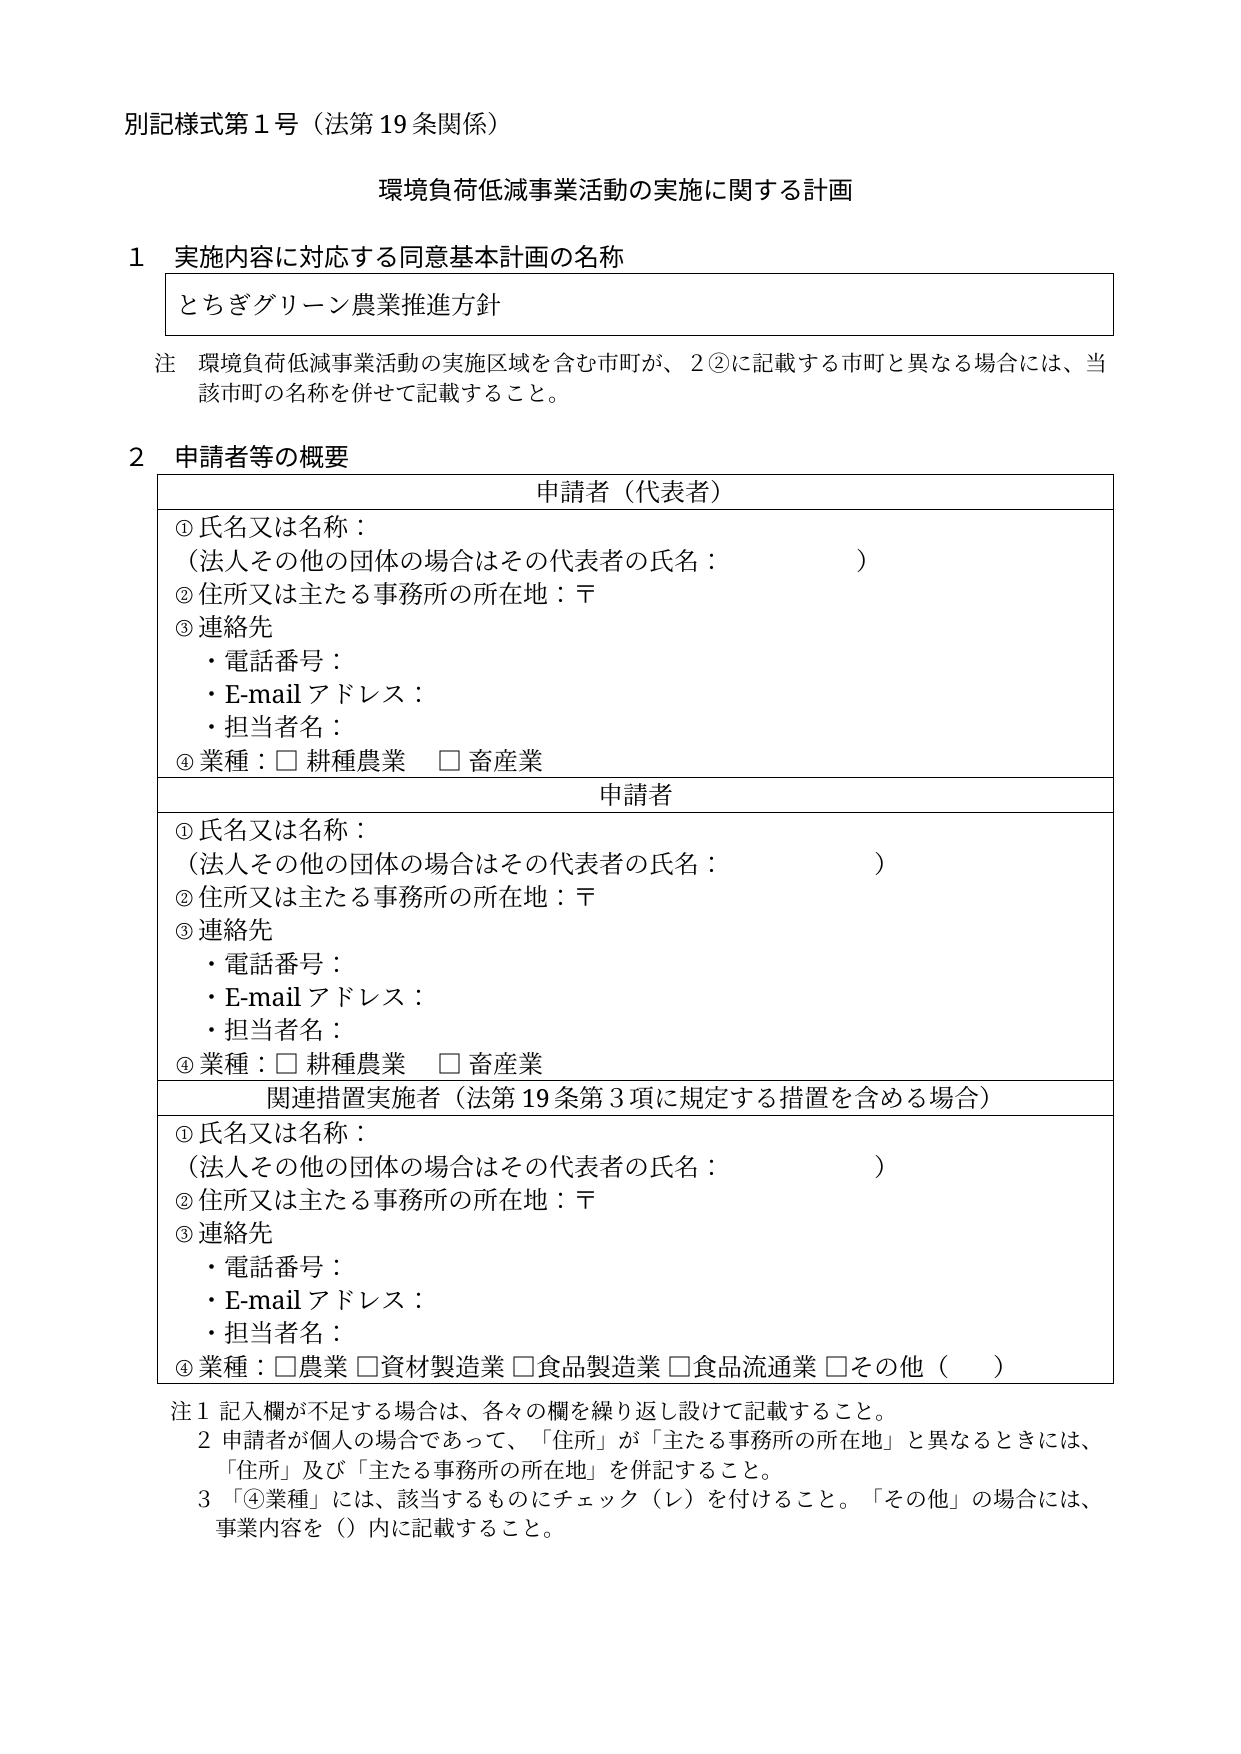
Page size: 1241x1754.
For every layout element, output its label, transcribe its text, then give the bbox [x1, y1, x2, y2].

text 別記様式第１号（法第19条関係） [124, 106, 1107, 140]
text 注 環境負荷低減事業活動の実施区域を含む市町が、２②に記載する市町と異なる場合には、当該市町の名称を併せて記載すること。 [154, 348, 1107, 407]
text 環境負荷低減事業活動の実施に関する計画 [124, 173, 1107, 206]
table_cell 申請者 [158, 778, 1113, 812]
table_header 申請者（代表者） [158, 475, 1113, 509]
table_cell ①氏名又は名称： （法人その他の団体の場合はその代表者の氏名： ） ②住所又は主たる事務所の所在地：〒 ③連絡先 ・電話番号： ・E-mailアドレス： ・担当者名： ④業種：□農業 □資材製造業 □食品製造業 □食品流通業 □その他（ ） [158, 1116, 1113, 1383]
table_cell ①氏名又は名称： （法人その他の団体の場合はその代表者の氏名： ） ②住所又は主たる事務所の所在地：〒 ③連絡先 ・電話番号： ・E-mailアドレス： ・担当者名： ④業種：□ 耕種農業 □ 畜産業 [158, 813, 1113, 1080]
text ２ 申請者等の概要 [124, 440, 1107, 473]
text 注１ 記入欄が不足する場合は、各々の欄を繰り返し設けて記載すること。 [170, 1396, 1107, 1426]
table_cell 関連措置実施者（法第19条第３項に規定する措置を含める場合） [158, 1081, 1113, 1115]
text ３ 「④業種」には、該当するものにチェック（レ）を付けること。「その他」の場合には、事業内容を（）内に記載すること。 [193, 1484, 1107, 1542]
text ２ 申請者が個人の場合であって、「住所」が「主たる事務所の所在地」と異なるときには、「住所」及び「主たる事務所の所在地」を併記すること。 [193, 1426, 1107, 1484]
table_header とちぎグリーン農業推進方針 [166, 274, 1113, 335]
text １ 実施内容に対応する同意基本計画の名称 [124, 240, 1107, 273]
table_cell ①氏名又は名称： （法人その他の団体の場合はその代表者の氏名： ） ②住所又は主たる事務所の所在地：〒 ③連絡先 ・電話番号： ・E-mailアドレス： ・担当者名： ④業種：□ 耕種農業 □ 畜産業 [158, 510, 1113, 777]
